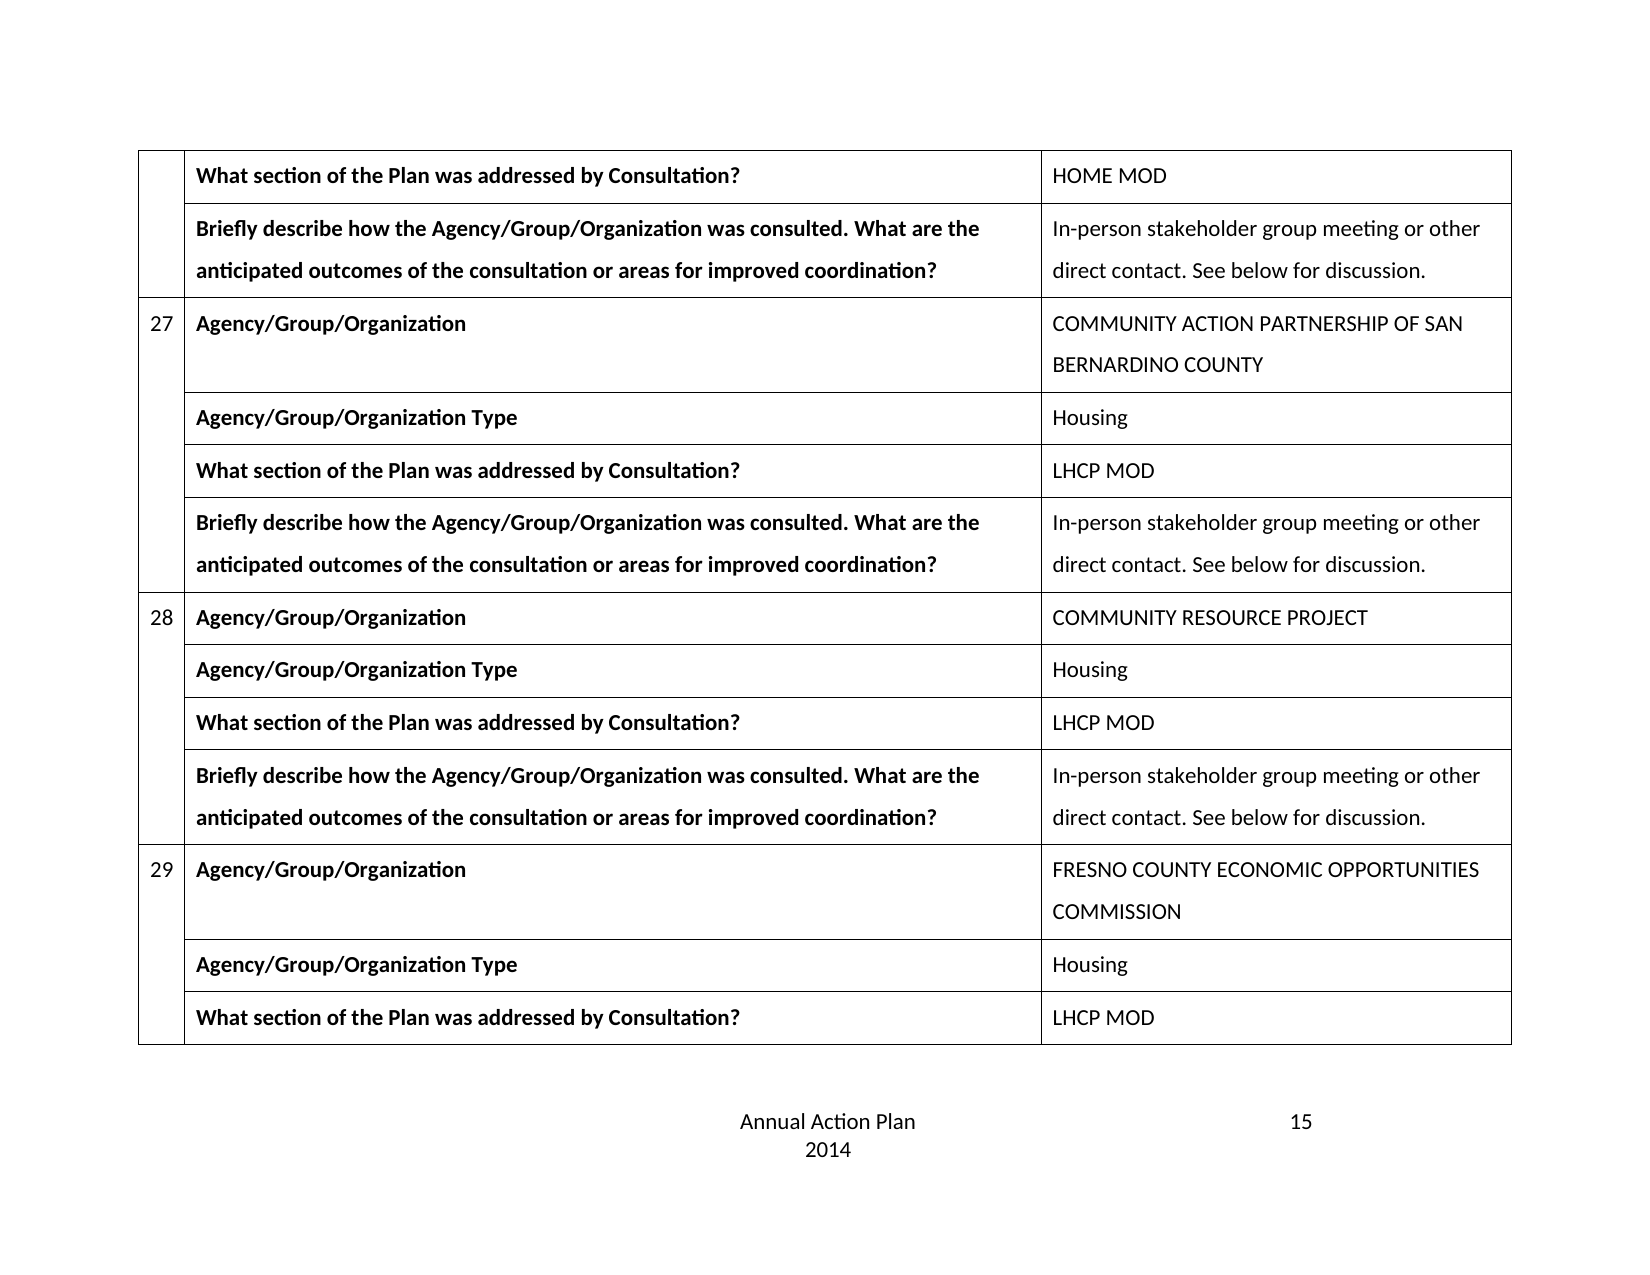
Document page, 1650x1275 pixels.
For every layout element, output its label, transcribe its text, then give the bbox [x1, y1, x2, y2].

table_cell 29 [139, 845, 184, 1044]
table_cell LHCP MOD [1042, 445, 1511, 497]
table_cell HOME MOD [1042, 151, 1511, 203]
table_cell 27 [139, 298, 184, 592]
table_cell What section of the Plan was addressed by Consultation? [185, 992, 1041, 1044]
table_cell What section of the Plan was addressed by Consultation? [185, 698, 1041, 749]
table_cell What section of the Plan was addressed by Consultation? [185, 151, 1041, 203]
table_cell COMMUNITY ACTION PARTNERSHIP OF SAN BERNARDINO COUNTY [1042, 298, 1511, 392]
table_cell Housing [1042, 645, 1511, 697]
table_cell LHCP MOD [1042, 698, 1511, 749]
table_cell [1042, 204, 1511, 297]
table_cell Agency/Group/Organization Type [185, 393, 1041, 444]
table_cell Housing [1042, 940, 1511, 991]
table_cell 28 [139, 593, 184, 844]
table_cell In-person stakeholder group meeting or other direct contact. See below for discussion. [1042, 498, 1511, 592]
table_cell Agency/Group/Organization [185, 298, 1041, 392]
table_cell FRESNO COUNTY ECONOMIC OPPORTUNITIES COMMISSION [1042, 845, 1511, 938]
table_cell LHCP MOD [1042, 992, 1511, 1044]
table_cell In-person stakeholder group meeting or other direct contact. See below for discussion. [1042, 750, 1511, 844]
table_cell Housing [1042, 393, 1511, 444]
table_cell Agency/Group/Organization Type [185, 645, 1041, 697]
table_cell Agency/Group/Organization Type [185, 940, 1041, 991]
table_cell Agency/Group/Organization [185, 593, 1041, 644]
table_cell What section of the Plan was addressed by Consultation? [185, 445, 1041, 497]
table_cell COMMUNITY RESOURCE PROJECT [1042, 593, 1511, 644]
table_cell Agency/Group/Organization [185, 845, 1041, 938]
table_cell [185, 204, 1041, 297]
